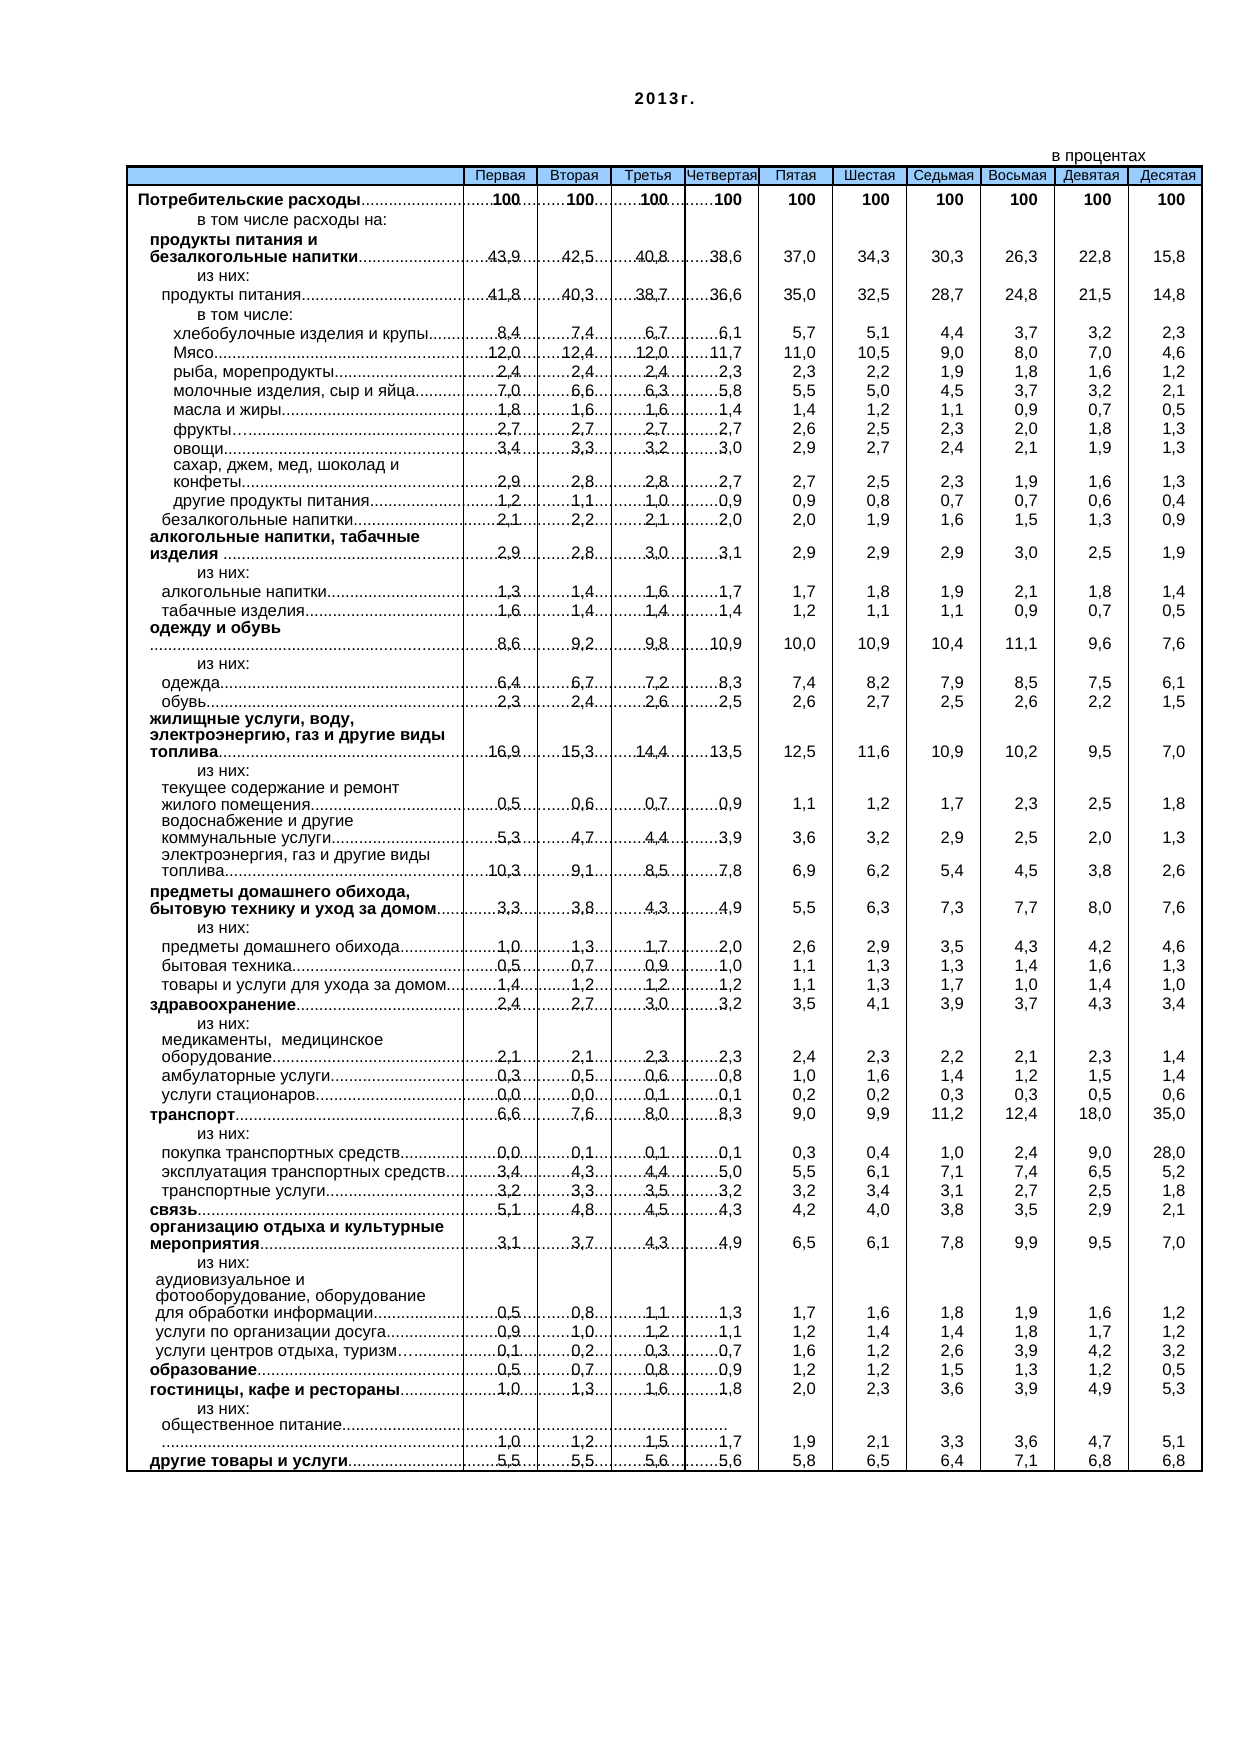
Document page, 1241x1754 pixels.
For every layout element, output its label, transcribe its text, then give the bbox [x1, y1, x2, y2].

table_cell [759, 653, 832, 672]
table_cell 7,9 [907, 673, 980, 692]
table_cell [1129, 209, 1201, 228]
table_cell 6,6 [538, 381, 611, 400]
table_header Пятая [760, 168, 832, 184]
table_cell 0,1 [612, 1085, 684, 1104]
table_cell 2,4 [907, 438, 980, 457]
table_cell алкогольные напитки …………………. [128, 582, 463, 601]
table_cell [1129, 266, 1201, 285]
table_cell аудиовизуальное и фотооборудование, оборудование для обработки информации ………….. [128, 1272, 463, 1322]
table_header Четвертая [686, 168, 758, 184]
table_cell 2,9 [833, 529, 906, 562]
table_cell 2,2 [833, 362, 906, 381]
table_cell 2,3 [759, 362, 832, 381]
table_cell 1,6 [759, 1341, 832, 1360]
table_cell 2,4 [538, 362, 611, 381]
table_cell 1,1 [759, 780, 832, 813]
table_cell 40,8 [612, 228, 684, 266]
table_cell эксплуатация транспортных средств . [128, 1162, 463, 1181]
table_cell 4,3 [686, 1200, 758, 1219]
table_cell 1,7 [686, 582, 758, 601]
table_cell 6,4 [464, 673, 537, 692]
table_cell [1129, 304, 1201, 323]
table_cell 8,0 [1055, 880, 1128, 917]
table_header Десятая [1129, 168, 1201, 184]
table_cell [833, 653, 906, 672]
table_cell 1,4 [1129, 582, 1201, 601]
table_cell 2,0 [981, 419, 1054, 438]
table_cell из них: [128, 1013, 463, 1032]
table_cell 2,5 [981, 813, 1054, 847]
table_cell 0,9 [686, 1360, 758, 1379]
table_cell [1055, 209, 1128, 228]
table_cell 3,5 [759, 994, 832, 1013]
table_cell [612, 563, 684, 582]
table_cell 0,3 [759, 1143, 832, 1162]
table_cell 7,0 [1129, 1219, 1201, 1252]
table_cell 0,1 [686, 1085, 758, 1104]
table_cell одежда …………………………………... [128, 673, 463, 692]
table_cell 7,4 [538, 323, 611, 342]
table_cell 4,6 [1129, 937, 1201, 956]
table_cell 1,4 [464, 975, 537, 994]
table_cell [907, 1398, 980, 1417]
table_cell 0,9 [686, 491, 758, 510]
table_cell [1055, 1013, 1128, 1032]
table_cell 40,3 [538, 285, 611, 304]
table_cell 2,3 [1129, 323, 1201, 342]
table_cell 1,0 [981, 975, 1054, 994]
table_cell [1055, 1398, 1128, 1417]
table_cell 100 [1129, 186, 1201, 209]
table_cell 3,8 [907, 1200, 980, 1219]
table_cell 1,8 [1129, 1181, 1201, 1200]
table_cell 1,4 [907, 1322, 980, 1341]
table_cell 0,7 [1055, 400, 1128, 419]
table_cell 9,9 [833, 1104, 906, 1123]
table_cell 2,1 [981, 582, 1054, 601]
table_cell покупка транспортных средств ……… [128, 1143, 463, 1162]
table_cell 2,3 [686, 1033, 758, 1066]
text в процентах [177, 146, 1146, 165]
table_cell [464, 209, 537, 228]
table_cell общественное питание ……………….. [128, 1418, 463, 1451]
table_cell 2,0 [1055, 813, 1128, 847]
table_cell бытовая техника ……………………….. [128, 956, 463, 975]
table_cell [464, 266, 537, 285]
table_cell 12,0 [612, 343, 684, 362]
table_cell 1,3 [833, 956, 906, 975]
table_cell 2,7 [538, 419, 611, 438]
table_cell [686, 761, 758, 780]
table_cell 2,1 [981, 438, 1054, 457]
table_header [128, 168, 463, 184]
table_cell [981, 563, 1054, 582]
table_cell 0,7 [907, 491, 980, 510]
table_cell 11,7 [686, 343, 758, 362]
table_cell из них: [128, 563, 463, 582]
table_cell 0,0 [464, 1143, 537, 1162]
table_cell 2,5 [833, 419, 906, 438]
table_cell 1,0 [759, 1066, 832, 1085]
table_cell 12,4 [538, 343, 611, 362]
table_cell 7,4 [981, 1162, 1054, 1181]
table_cell 8,4 [464, 323, 537, 342]
table_cell 4,9 [1055, 1379, 1128, 1398]
table_cell [612, 1253, 684, 1272]
table_cell [907, 1123, 980, 1142]
table_cell 4,3 [1055, 994, 1128, 1013]
table_cell 6,6 [464, 1104, 537, 1123]
table_cell [686, 304, 758, 323]
table_cell 8,6 [464, 620, 537, 653]
table_cell 6,8 [1129, 1451, 1201, 1470]
table_cell 7,8 [907, 1219, 980, 1252]
table_cell [759, 563, 832, 582]
table_cell [1055, 1123, 1128, 1142]
table_cell 2,7 [981, 1181, 1054, 1200]
table_cell 2,9 [907, 813, 980, 847]
table_cell 8,0 [981, 343, 1054, 362]
table_cell 1,8 [686, 1379, 758, 1398]
table_cell [538, 1123, 611, 1142]
table_cell 0,6 [612, 1066, 684, 1085]
table_cell предметы домашнего обихода, бытовую технику и уход за домом ... [128, 880, 463, 917]
table_cell [538, 761, 611, 780]
table_cell продукты питания и безалкогольные напитки …………….. [128, 228, 463, 266]
table_cell 6,5 [759, 1219, 832, 1252]
table_cell 7,8 [686, 847, 758, 880]
table_cell 100 [833, 186, 906, 209]
table_cell 2,3 [612, 1033, 684, 1066]
table_cell [981, 761, 1054, 780]
table_cell 1,5 [907, 1360, 980, 1379]
table_cell 2,6 [759, 937, 832, 956]
table_cell 1,3 [1129, 438, 1201, 457]
table_cell 3,5 [612, 1181, 684, 1200]
table_cell [759, 266, 832, 285]
table_cell 6,3 [612, 381, 684, 400]
table_cell [686, 1398, 758, 1417]
table_cell [686, 266, 758, 285]
table_cell связь ………………………………………. [128, 1200, 463, 1219]
table_cell 2,5 [1055, 1181, 1128, 1200]
table_cell 1,0 [464, 1418, 537, 1451]
table_cell 9,5 [1055, 1219, 1128, 1252]
table_cell 1,2 [612, 1322, 684, 1341]
table_cell 100 [686, 186, 758, 209]
table_cell 1,4 [759, 400, 832, 419]
table_cell 1,1 [759, 975, 832, 994]
table_header Вторая [538, 168, 610, 184]
table_cell 2,6 [759, 692, 832, 711]
table_cell 4,3 [612, 1219, 684, 1252]
table_cell 5,5 [464, 1451, 537, 1470]
table_cell алкогольные напитки, табачные изделия ………………………………….. [128, 529, 463, 562]
table_cell услуги по организации досуга ………... [128, 1322, 463, 1341]
table_cell [1055, 1253, 1128, 1272]
table_cell 3,3 [538, 438, 611, 457]
table_cell 1,3 [1129, 956, 1201, 975]
table_cell 1,3 [538, 937, 611, 956]
table_cell 5,1 [833, 323, 906, 342]
table_cell 5,3 [464, 813, 537, 847]
table_cell 0,9 [981, 400, 1054, 419]
table_cell [1055, 563, 1128, 582]
table_cell [981, 1253, 1054, 1272]
table_cell 1,4 [686, 601, 758, 620]
table_cell [538, 653, 611, 672]
table_cell 8,0 [612, 1104, 684, 1123]
table_cell 2,9 [907, 529, 980, 562]
table_cell 4,2 [1055, 937, 1128, 956]
table_cell 1,4 [1055, 975, 1128, 994]
table_cell [907, 266, 980, 285]
table_cell 2,8 [538, 529, 611, 562]
table_cell 2,9 [1055, 1200, 1128, 1219]
table_cell 7,7 [981, 880, 1054, 917]
table_cell 9,2 [538, 620, 611, 653]
table_cell [464, 761, 537, 780]
table_cell 2,6 [981, 692, 1054, 711]
table_cell 100 [907, 186, 980, 209]
table_cell 4,9 [686, 880, 758, 917]
table_cell [686, 563, 758, 582]
table_cell 0,3 [981, 1085, 1054, 1104]
table_cell 7,1 [907, 1162, 980, 1181]
table_cell 1,6 [612, 582, 684, 601]
table_cell [907, 563, 980, 582]
table_cell [1055, 266, 1128, 285]
table_cell [833, 1398, 906, 1417]
table_cell Мясо …………………………………… [128, 343, 463, 362]
table_cell 4,3 [538, 1162, 611, 1181]
table_cell 1,7 [686, 1418, 758, 1451]
table_cell 1,3 [907, 956, 980, 975]
table_cell 1,8 [1055, 419, 1128, 438]
table_cell 11,1 [981, 620, 1054, 653]
table_cell 2,1 [1129, 381, 1201, 400]
table_cell 0,9 [464, 1322, 537, 1341]
table_cell 1,6 [464, 601, 537, 620]
table_cell 10,0 [759, 620, 832, 653]
table_cell 6,1 [833, 1219, 906, 1252]
table_cell 0,1 [686, 1143, 758, 1162]
table_cell 3,8 [1055, 847, 1128, 880]
table_cell 3,0 [686, 438, 758, 457]
table_cell [538, 918, 611, 937]
table_cell 5,5 [759, 880, 832, 917]
table_cell 2,1 [1129, 1200, 1201, 1219]
table_cell [686, 1013, 758, 1032]
table_cell 3,6 [981, 1418, 1054, 1451]
table_cell 7,4 [759, 673, 832, 692]
table_cell 1,5 [1055, 1066, 1128, 1085]
table_cell 2,5 [1055, 780, 1128, 813]
table_cell [538, 1398, 611, 1417]
table_cell 1,0 [464, 1379, 537, 1398]
table_cell 7,6 [1129, 880, 1201, 917]
table_cell 12,4 [981, 1104, 1054, 1123]
table_cell 9,0 [759, 1104, 832, 1123]
table_cell [612, 209, 684, 228]
table_cell 0,1 [612, 1143, 684, 1162]
table_cell 2,2 [907, 1033, 980, 1066]
table_cell 0,5 [1129, 601, 1201, 620]
table_cell 1,7 [612, 937, 684, 956]
table_cell 15,3 [538, 711, 611, 761]
table_cell 2,7 [538, 994, 611, 1013]
table_cell 1,2 [759, 601, 832, 620]
table_cell 24,8 [981, 285, 1054, 304]
table_cell 1,5 [612, 1418, 684, 1451]
table_cell 4,3 [981, 937, 1054, 956]
table_cell 9,5 [1055, 711, 1128, 761]
table_cell 3,3 [907, 1418, 980, 1451]
table_cell 6,1 [833, 1162, 906, 1181]
table_cell 28,7 [907, 285, 980, 304]
table_cell 43,9 [464, 228, 537, 266]
table_cell [1055, 653, 1128, 672]
table_cell 3,4 [464, 438, 537, 457]
table_header Третья [612, 168, 684, 184]
table_cell 1,5 [1129, 692, 1201, 711]
table_cell 4,6 [1129, 343, 1201, 362]
table_cell 1,8 [833, 582, 906, 601]
table_cell 2,7 [759, 458, 832, 491]
table_cell 10,5 [833, 343, 906, 362]
table_cell 1,3 [1129, 813, 1201, 847]
table_cell 1,0 [686, 956, 758, 975]
table_cell масла и жиры ………………………… [128, 400, 463, 419]
table_cell 6,5 [833, 1451, 906, 1470]
table_cell 2,6 [759, 419, 832, 438]
table_cell 2,7 [686, 419, 758, 438]
table_cell Потребительские расходы ……………. [128, 186, 463, 209]
table_cell [686, 918, 758, 937]
table_cell 0,5 [464, 780, 537, 813]
table_cell здравоохранение ………………………. [128, 994, 463, 1013]
table_cell [833, 266, 906, 285]
table_cell [981, 209, 1054, 228]
table_cell [1129, 1013, 1201, 1032]
table_cell 7,0 [1055, 343, 1128, 362]
table_cell 2,1 [464, 1033, 537, 1066]
table_cell 2,5 [833, 458, 906, 491]
table_cell 3,5 [981, 1200, 1054, 1219]
table_cell 2,6 [1129, 847, 1201, 880]
table_cell 1,1 [907, 400, 980, 419]
table_cell 1,2 [833, 780, 906, 813]
table_cell 42,5 [538, 228, 611, 266]
table_cell 0,0 [538, 1085, 611, 1104]
table_cell 1,3 [464, 582, 537, 601]
table_cell 6,9 [759, 847, 832, 880]
table_cell [686, 1253, 758, 1272]
table_cell 2,8 [612, 458, 684, 491]
table_cell 1,5 [981, 510, 1054, 529]
table_cell [1129, 1398, 1201, 1417]
table_cell 1,8 [464, 400, 537, 419]
table_cell 4,4 [907, 323, 980, 342]
table_cell фрукты… ……………………………… [128, 419, 463, 438]
table_cell 8,5 [981, 673, 1054, 692]
table_cell 0,9 [686, 780, 758, 813]
table_cell [538, 266, 611, 285]
table_cell 4,8 [538, 1200, 611, 1219]
table_cell 1,2 [612, 975, 684, 994]
table_cell 2,3 [981, 780, 1054, 813]
table_cell из них: [128, 1123, 463, 1142]
table_cell 2,3 [833, 1033, 906, 1066]
table_cell из них: [128, 1398, 463, 1417]
table_cell одежду и обувь …………………………. [128, 620, 463, 653]
table_cell 10,9 [686, 620, 758, 653]
table_cell [464, 1013, 537, 1032]
table_cell 0,1 [464, 1341, 537, 1360]
table_cell 3,6 [907, 1379, 980, 1398]
table_cell 2,3 [464, 692, 537, 711]
table_cell 0,3 [464, 1066, 537, 1085]
table_cell 0,9 [1129, 510, 1201, 529]
table_cell 5,6 [686, 1451, 758, 1470]
table_cell [1129, 1123, 1201, 1142]
table_cell 2,1 [538, 1033, 611, 1066]
table_cell 5,0 [686, 1162, 758, 1181]
table_cell 2,3 [686, 362, 758, 381]
table_cell 5,2 [1129, 1162, 1201, 1181]
table_cell 1,3 [833, 975, 906, 994]
table_header Седьмая [908, 168, 980, 184]
table_cell 0,6 [1055, 491, 1128, 510]
table_cell 2,4 [464, 362, 537, 381]
table_cell 6,5 [1055, 1162, 1128, 1181]
table_cell 3,0 [612, 994, 684, 1013]
table_cell 1,6 [612, 1379, 684, 1398]
table_cell 1,3 [538, 1379, 611, 1398]
table_cell [612, 1398, 684, 1417]
table_cell [612, 1123, 684, 1142]
table_cell 3,2 [612, 438, 684, 457]
table_cell 1,2 [833, 400, 906, 419]
table_cell 12,0 [464, 343, 537, 362]
table_cell 1,6 [612, 400, 684, 419]
table_cell 3,0 [981, 529, 1054, 562]
table_cell организацию отдыха и культурные мероприятия …………………………… [128, 1219, 463, 1252]
table_cell 2,9 [464, 529, 537, 562]
table_cell 1,1 [759, 956, 832, 975]
table_cell овощи ………………………………….. [128, 438, 463, 457]
table_cell жилищные услуги, воду, электроэнергию, газ и другие виды топлива …………………………………… [128, 711, 463, 761]
table_cell 1,7 [907, 780, 980, 813]
table_cell 100 [1055, 186, 1128, 209]
table_cell 0,5 [464, 1360, 537, 1379]
table_cell 3,0 [612, 529, 684, 562]
table_cell 4,2 [759, 1200, 832, 1219]
table_cell 5,8 [759, 1451, 832, 1470]
table_cell 1,9 [759, 1418, 832, 1451]
table_cell 3,2 [464, 1181, 537, 1200]
table_cell 6,1 [686, 323, 758, 342]
table_header Девятая [1056, 168, 1127, 184]
table_cell текущее содержание и ремонт жилого помещения ……………………. [128, 780, 463, 813]
table_cell 1,4 [1129, 1066, 1201, 1085]
table_cell 1,8 [981, 362, 1054, 381]
table_cell 6,1 [1129, 673, 1201, 692]
table_cell [907, 918, 980, 937]
table_cell из них: [128, 1253, 463, 1272]
table_cell 1,4 [907, 1066, 980, 1085]
table_cell 1,2 [759, 1322, 832, 1341]
table_cell 5,7 [759, 323, 832, 342]
table_cell 100 [538, 186, 611, 209]
table_cell 1,0 [464, 937, 537, 956]
table_cell 3,2 [833, 813, 906, 847]
table_cell безалкогольные напитки …………… [128, 510, 463, 529]
table_cell 0,8 [686, 1066, 758, 1085]
table_cell 1,6 [538, 400, 611, 419]
table_cell 3,2 [1055, 381, 1128, 400]
table_cell гостиницы, кафе и рестораны ……… [128, 1379, 463, 1398]
table_cell 100 [464, 186, 537, 209]
table_cell 6,3 [833, 880, 906, 917]
table_cell 1,4 [981, 956, 1054, 975]
table_cell 6,8 [1055, 1451, 1128, 1470]
table_cell 1,4 [612, 601, 684, 620]
table_cell 3,7 [981, 323, 1054, 342]
table_cell 32,5 [833, 285, 906, 304]
table_cell 1,2 [833, 1360, 906, 1379]
table_cell [759, 209, 832, 228]
table_cell 4,4 [612, 813, 684, 847]
table_cell [464, 918, 537, 937]
table_cell [759, 761, 832, 780]
table_cell 2,5 [1055, 529, 1128, 562]
table_cell 2,2 [1055, 692, 1128, 711]
table_cell 1,3 [686, 1272, 758, 1322]
table_cell 2,1 [612, 510, 684, 529]
table_cell 11,6 [833, 711, 906, 761]
table_cell 1,7 [907, 975, 980, 994]
table_cell 0,7 [1055, 601, 1128, 620]
table_cell [464, 1253, 537, 1272]
table_cell из них: [128, 918, 463, 937]
table_header Восьмая [982, 168, 1054, 184]
table_cell 1,0 [907, 1143, 980, 1162]
table_cell 0,6 [538, 780, 611, 813]
table_cell 3,8 [538, 880, 611, 917]
table_cell 100 [612, 186, 684, 209]
table_cell 2,1 [833, 1418, 906, 1451]
table_cell [686, 1123, 758, 1142]
table_cell 1,9 [981, 458, 1054, 491]
table_cell 1,1 [686, 1322, 758, 1341]
table_cell продукты питания ……………………… [128, 285, 463, 304]
table_cell транспортные услуги ………………….. [128, 1181, 463, 1200]
table_cell 3,5 [907, 937, 980, 956]
table_cell 2,3 [1055, 1033, 1128, 1066]
table_cell 15,8 [1129, 228, 1201, 266]
table_cell 3,9 [907, 994, 980, 1013]
table_cell 1,2 [759, 1360, 832, 1379]
table_cell [538, 304, 611, 323]
table_cell услуги стационаров …………………… [128, 1085, 463, 1104]
table_cell 1,4 [833, 1322, 906, 1341]
table_cell 2,0 [686, 937, 758, 956]
table_cell 3,1 [686, 529, 758, 562]
table_cell 2,1 [464, 510, 537, 529]
table_cell 0,7 [538, 956, 611, 975]
table_cell [612, 761, 684, 780]
table_cell 0,5 [464, 956, 537, 975]
table_cell [612, 918, 684, 937]
table_cell 5,8 [686, 381, 758, 400]
table_cell 1,6 [1055, 1272, 1128, 1322]
table_cell 3,7 [981, 994, 1054, 1013]
table_cell 3,1 [907, 1181, 980, 1200]
table_cell из них: [128, 761, 463, 780]
table_cell 21,5 [1055, 285, 1128, 304]
table_cell 1,0 [1129, 975, 1201, 994]
table_cell 6,2 [833, 847, 906, 880]
table_cell 1,2 [538, 1418, 611, 1451]
table_cell 3,1 [464, 1219, 537, 1252]
table_cell 1,1 [538, 491, 611, 510]
table_cell 8,5 [612, 847, 684, 880]
table_cell 0,4 [1129, 491, 1201, 510]
table_cell 7,2 [612, 673, 684, 692]
table_cell 0,8 [538, 1272, 611, 1322]
table_cell 4,7 [1055, 1418, 1128, 1451]
table_cell 0,7 [538, 1360, 611, 1379]
table_cell 3,2 [1055, 323, 1128, 342]
table_cell 8,3 [686, 673, 758, 692]
table_cell 1,6 [907, 510, 980, 529]
table_cell 4,5 [907, 381, 980, 400]
table_cell 34,3 [833, 228, 906, 266]
table_cell 37,0 [759, 228, 832, 266]
table_cell 0,3 [612, 1341, 684, 1360]
table_cell табачные изделия ……………………... [128, 601, 463, 620]
table_cell 8,3 [686, 1104, 758, 1123]
table_cell 0,6 [1129, 1085, 1201, 1104]
table_cell 7,0 [464, 381, 537, 400]
table_cell из них: [128, 653, 463, 672]
table_cell 9,0 [907, 343, 980, 362]
table_cell 3,9 [981, 1341, 1054, 1360]
table_cell 2,4 [759, 1033, 832, 1066]
table_cell 9,1 [538, 847, 611, 880]
table_cell 3,4 [833, 1181, 906, 1200]
table_cell [464, 304, 537, 323]
table_cell 1,9 [1055, 438, 1128, 457]
table_cell 2,7 [833, 438, 906, 457]
table_cell 1,2 [1129, 362, 1201, 381]
table_cell [833, 1253, 906, 1272]
table_cell [464, 1123, 537, 1142]
table_cell 1,1 [907, 601, 980, 620]
table_header Шестая [834, 168, 906, 184]
table_cell 0,1 [538, 1143, 611, 1162]
table_cell 1,9 [981, 1272, 1054, 1322]
table_cell 4,7 [538, 813, 611, 847]
table_cell 14,8 [1129, 285, 1201, 304]
table_cell 5,0 [833, 381, 906, 400]
table_cell 3,2 [1129, 1341, 1201, 1360]
table_cell 8,2 [833, 673, 906, 692]
table_cell 2,7 [612, 419, 684, 438]
table_cell 1,0 [612, 491, 684, 510]
table_cell другие продукты питания …………... [128, 491, 463, 510]
table_cell 4,2 [1055, 1341, 1128, 1360]
table_cell [833, 1123, 906, 1142]
table_cell [612, 1013, 684, 1032]
table_cell 11,0 [759, 343, 832, 362]
table_cell 10,4 [907, 620, 980, 653]
table_cell 5,5 [538, 1451, 611, 1470]
table_cell 100 [981, 186, 1054, 209]
table_cell 1,6 [1055, 458, 1128, 491]
table_cell 1,6 [1055, 956, 1128, 975]
table_cell 2,0 [759, 510, 832, 529]
table_cell [981, 1123, 1054, 1142]
table_cell 1,9 [833, 510, 906, 529]
table_cell 7,1 [981, 1451, 1054, 1470]
table_cell 2,3 [833, 1379, 906, 1398]
table_cell [759, 1123, 832, 1142]
table_cell 6,7 [612, 323, 684, 342]
table_cell товары и услуги для ухода за домом . [128, 975, 463, 994]
table_cell 2,9 [759, 529, 832, 562]
table_cell [538, 1253, 611, 1272]
table_cell 4,1 [833, 994, 906, 1013]
table_cell 0,8 [833, 491, 906, 510]
table_cell 35,0 [759, 285, 832, 304]
table_cell 28,0 [1129, 1143, 1201, 1162]
table_cell 1,6 [833, 1066, 906, 1085]
table_cell 1,4 [1129, 1033, 1201, 1066]
table_cell 1,9 [1129, 529, 1201, 562]
table_cell 5,1 [1129, 1418, 1201, 1451]
table_cell [759, 304, 832, 323]
table_cell водоснабжение и другие коммунальные услуги ………………… [128, 813, 463, 847]
table_cell 0,7 [612, 780, 684, 813]
table_cell 10,9 [833, 620, 906, 653]
table_cell [981, 266, 1054, 285]
table_cell [907, 304, 980, 323]
table_cell 3,9 [686, 813, 758, 847]
table_cell [981, 918, 1054, 937]
table_cell 1,2 [1055, 1360, 1128, 1379]
table_cell [686, 653, 758, 672]
table_cell 0,2 [833, 1085, 906, 1104]
table_cell 1,4 [686, 400, 758, 419]
table_cell 3,6 [759, 813, 832, 847]
table_cell 5,3 [1129, 1379, 1201, 1398]
table_cell 1,4 [538, 601, 611, 620]
table_cell [981, 304, 1054, 323]
table_cell 1,2 [833, 1341, 906, 1360]
table_cell 0,9 [612, 956, 684, 975]
table_cell 1,6 [833, 1272, 906, 1322]
table_cell [981, 1398, 1054, 1417]
table_cell 1,2 [1129, 1272, 1201, 1322]
table_cell [1129, 918, 1201, 937]
table_cell [907, 761, 980, 780]
table_cell 26,3 [981, 228, 1054, 266]
table_cell 0,4 [833, 1143, 906, 1162]
table_cell 2,4 [612, 362, 684, 381]
table_cell 1,8 [981, 1322, 1054, 1341]
table_cell [907, 653, 980, 672]
table_cell 3,7 [538, 1219, 611, 1252]
table_cell другие товары и услуги ……………… [128, 1451, 463, 1470]
table_cell 1,9 [907, 362, 980, 381]
table_cell [759, 1398, 832, 1417]
table_header Первая [465, 168, 536, 184]
table_cell 1,8 [1129, 780, 1201, 813]
table_cell 1,3 [1055, 510, 1128, 529]
table_cell [833, 209, 906, 228]
table_cell 1,3 [1129, 458, 1201, 491]
table_cell [612, 266, 684, 285]
table_cell [833, 563, 906, 582]
table_cell 2,9 [759, 438, 832, 457]
table_cell [1129, 653, 1201, 672]
table_cell 9,0 [1055, 1143, 1128, 1162]
table_cell [981, 653, 1054, 672]
table_cell 41,8 [464, 285, 537, 304]
table_cell 1,2 [464, 491, 537, 510]
table_cell рыба, морепродукты ………………… [128, 362, 463, 381]
table_cell 3,3 [538, 1181, 611, 1200]
table_cell 0,8 [612, 1360, 684, 1379]
table_cell 3,3 [464, 880, 537, 917]
table_cell услуги центров отдыха, туризм… ……. [128, 1341, 463, 1360]
table_cell образование …………………………….. [128, 1360, 463, 1379]
table_cell 0,2 [538, 1341, 611, 1360]
table_cell 2,4 [981, 1143, 1054, 1162]
table_cell 1,3 [1129, 419, 1201, 438]
table_cell [833, 918, 906, 937]
table_cell 2,6 [907, 1341, 980, 1360]
table_cell [612, 653, 684, 672]
table_cell 0,9 [759, 491, 832, 510]
text 2013г. [177, 89, 1152, 108]
table_cell 0,0 [464, 1085, 537, 1104]
table_cell 7,5 [1055, 673, 1128, 692]
table_cell 1,2 [981, 1066, 1054, 1085]
table_cell 4,5 [612, 1200, 684, 1219]
table_cell 6,7 [538, 673, 611, 692]
table_cell 9,8 [612, 620, 684, 653]
table_cell 3,2 [686, 1181, 758, 1200]
table_cell 2,1 [981, 1033, 1054, 1066]
table_cell [833, 1013, 906, 1032]
table_cell [1129, 563, 1201, 582]
table_cell 12,5 [759, 711, 832, 761]
table_cell 1,6 [1055, 362, 1128, 381]
table_cell [833, 761, 906, 780]
table_cell 5,1 [464, 1200, 537, 1219]
table_cell [464, 563, 537, 582]
table_cell из них: [128, 266, 463, 285]
table_cell [1055, 918, 1128, 937]
table_cell 2,7 [464, 419, 537, 438]
table_cell [1129, 1253, 1201, 1272]
table_cell [833, 304, 906, 323]
table_cell 4,0 [833, 1200, 906, 1219]
table_cell 13,5 [686, 711, 758, 761]
table_cell [538, 1013, 611, 1032]
table_cell 4,3 [612, 880, 684, 917]
table_cell 1,1 [833, 601, 906, 620]
table_cell [759, 1253, 832, 1272]
table_cell 10,9 [907, 711, 980, 761]
table_cell 1,0 [538, 1322, 611, 1341]
table_cell [759, 918, 832, 937]
table_cell 1,8 [907, 1272, 980, 1322]
table_cell 18,0 [1055, 1104, 1128, 1123]
table_cell 2,2 [538, 510, 611, 529]
table_cell 2,4 [538, 692, 611, 711]
table_cell обувь …………………………………….. [128, 692, 463, 711]
table_cell 0,5 [538, 1066, 611, 1085]
table_cell [981, 1013, 1054, 1032]
table_cell 3,2 [686, 994, 758, 1013]
table_cell 38,7 [612, 285, 684, 304]
table_cell [464, 1398, 537, 1417]
table_cell 2,0 [686, 510, 758, 529]
table_cell 3,4 [464, 1162, 537, 1181]
table_cell 6,4 [907, 1451, 980, 1470]
table_cell 0,2 [759, 1085, 832, 1104]
table_cell 3,7 [981, 381, 1054, 400]
table_cell 10,3 [464, 847, 537, 880]
table_cell 0,9 [981, 601, 1054, 620]
table_cell 1,2 [1129, 1322, 1201, 1341]
table_cell 2,4 [464, 994, 537, 1013]
table_cell 7,0 [1129, 711, 1201, 761]
table_cell 1,4 [538, 582, 611, 601]
table_cell 0,3 [907, 1085, 980, 1104]
table_cell транспорт ………………………………… [128, 1104, 463, 1123]
table_cell 5,6 [612, 1451, 684, 1470]
table_cell 14,4 [612, 711, 684, 761]
table_cell 0,5 [464, 1272, 537, 1322]
table_cell [1055, 304, 1128, 323]
table_cell 3,9 [981, 1379, 1054, 1398]
table_cell 1,7 [759, 1272, 832, 1322]
table_cell 2,5 [686, 692, 758, 711]
table_cell 35,0 [1129, 1104, 1201, 1123]
table_cell 1,7 [759, 582, 832, 601]
table_cell сахар, джем, мед, шоколад и конфеты ……………………………….. [128, 458, 463, 491]
table_cell [907, 1013, 980, 1032]
table_cell 1,1 [612, 1272, 684, 1322]
table_cell 9,9 [981, 1219, 1054, 1252]
table_cell амбулаторные услуги …………………. [128, 1066, 463, 1085]
table_cell 2,0 [759, 1379, 832, 1398]
table_cell [612, 304, 684, 323]
table_cell 7,6 [1129, 620, 1201, 653]
table_cell [907, 209, 980, 228]
table_cell [538, 209, 611, 228]
table_cell 2,7 [833, 692, 906, 711]
table_cell 1,9 [907, 582, 980, 601]
table_cell 1,8 [1055, 582, 1128, 601]
table_cell [1129, 761, 1201, 780]
table_cell хлебобулочные изделия и крупы …. [128, 323, 463, 342]
table_cell 2,3 [907, 419, 980, 438]
table_cell 0,5 [1055, 1085, 1128, 1104]
table_cell [464, 653, 537, 672]
table_cell медикаменты, медицинское оборудование ………………………….. [128, 1033, 463, 1066]
table_cell [907, 1253, 980, 1272]
table_cell электроэнергия, газ и другие виды топлива ………………………………….. [128, 847, 463, 880]
table_cell молочные изделия, сыр и яйца …… [128, 381, 463, 400]
table_cell [538, 563, 611, 582]
table_cell в том числе расходы на: [128, 209, 463, 228]
table_cell [759, 1013, 832, 1032]
table_cell 5,5 [759, 1162, 832, 1181]
table_cell 2,7 [686, 458, 758, 491]
table_cell 0,7 [981, 491, 1054, 510]
table_cell [686, 209, 758, 228]
table_cell 1,2 [686, 975, 758, 994]
table_cell 11,2 [907, 1104, 980, 1123]
table_cell 4,5 [981, 847, 1054, 880]
table_cell 38,6 [686, 228, 758, 266]
table_cell 2,8 [538, 458, 611, 491]
table_cell 30,3 [907, 228, 980, 266]
table_cell 0,5 [1129, 1360, 1201, 1379]
table_cell [1055, 761, 1128, 780]
table_cell 100 [759, 186, 832, 209]
table_cell предметы домашнего обихода ……… [128, 937, 463, 956]
table_cell 10,2 [981, 711, 1054, 761]
table_cell 1,2 [538, 975, 611, 994]
table_cell 5,4 [907, 847, 980, 880]
table_cell 2,9 [464, 458, 537, 491]
table_cell 5,5 [759, 381, 832, 400]
table_cell 4,9 [686, 1219, 758, 1252]
table_cell 22,8 [1055, 228, 1128, 266]
table_cell 1,7 [1055, 1322, 1128, 1341]
table_cell 9,6 [1055, 620, 1128, 653]
table_cell 2,9 [833, 937, 906, 956]
table_cell 7,3 [907, 880, 980, 917]
table_cell 16,9 [464, 711, 537, 761]
table_cell 4,4 [612, 1162, 684, 1181]
table_cell 0,7 [686, 1341, 758, 1360]
table_cell 7,6 [538, 1104, 611, 1123]
table_cell 3,4 [1129, 994, 1201, 1013]
table_cell 36,6 [686, 285, 758, 304]
table_cell 2,6 [612, 692, 684, 711]
table_cell 3,2 [759, 1181, 832, 1200]
table_cell 0,5 [1129, 400, 1201, 419]
table_cell в том числе: [128, 304, 463, 323]
table_cell 2,5 [907, 692, 980, 711]
table_cell 2,3 [907, 458, 980, 491]
table_cell 1,3 [981, 1360, 1054, 1379]
